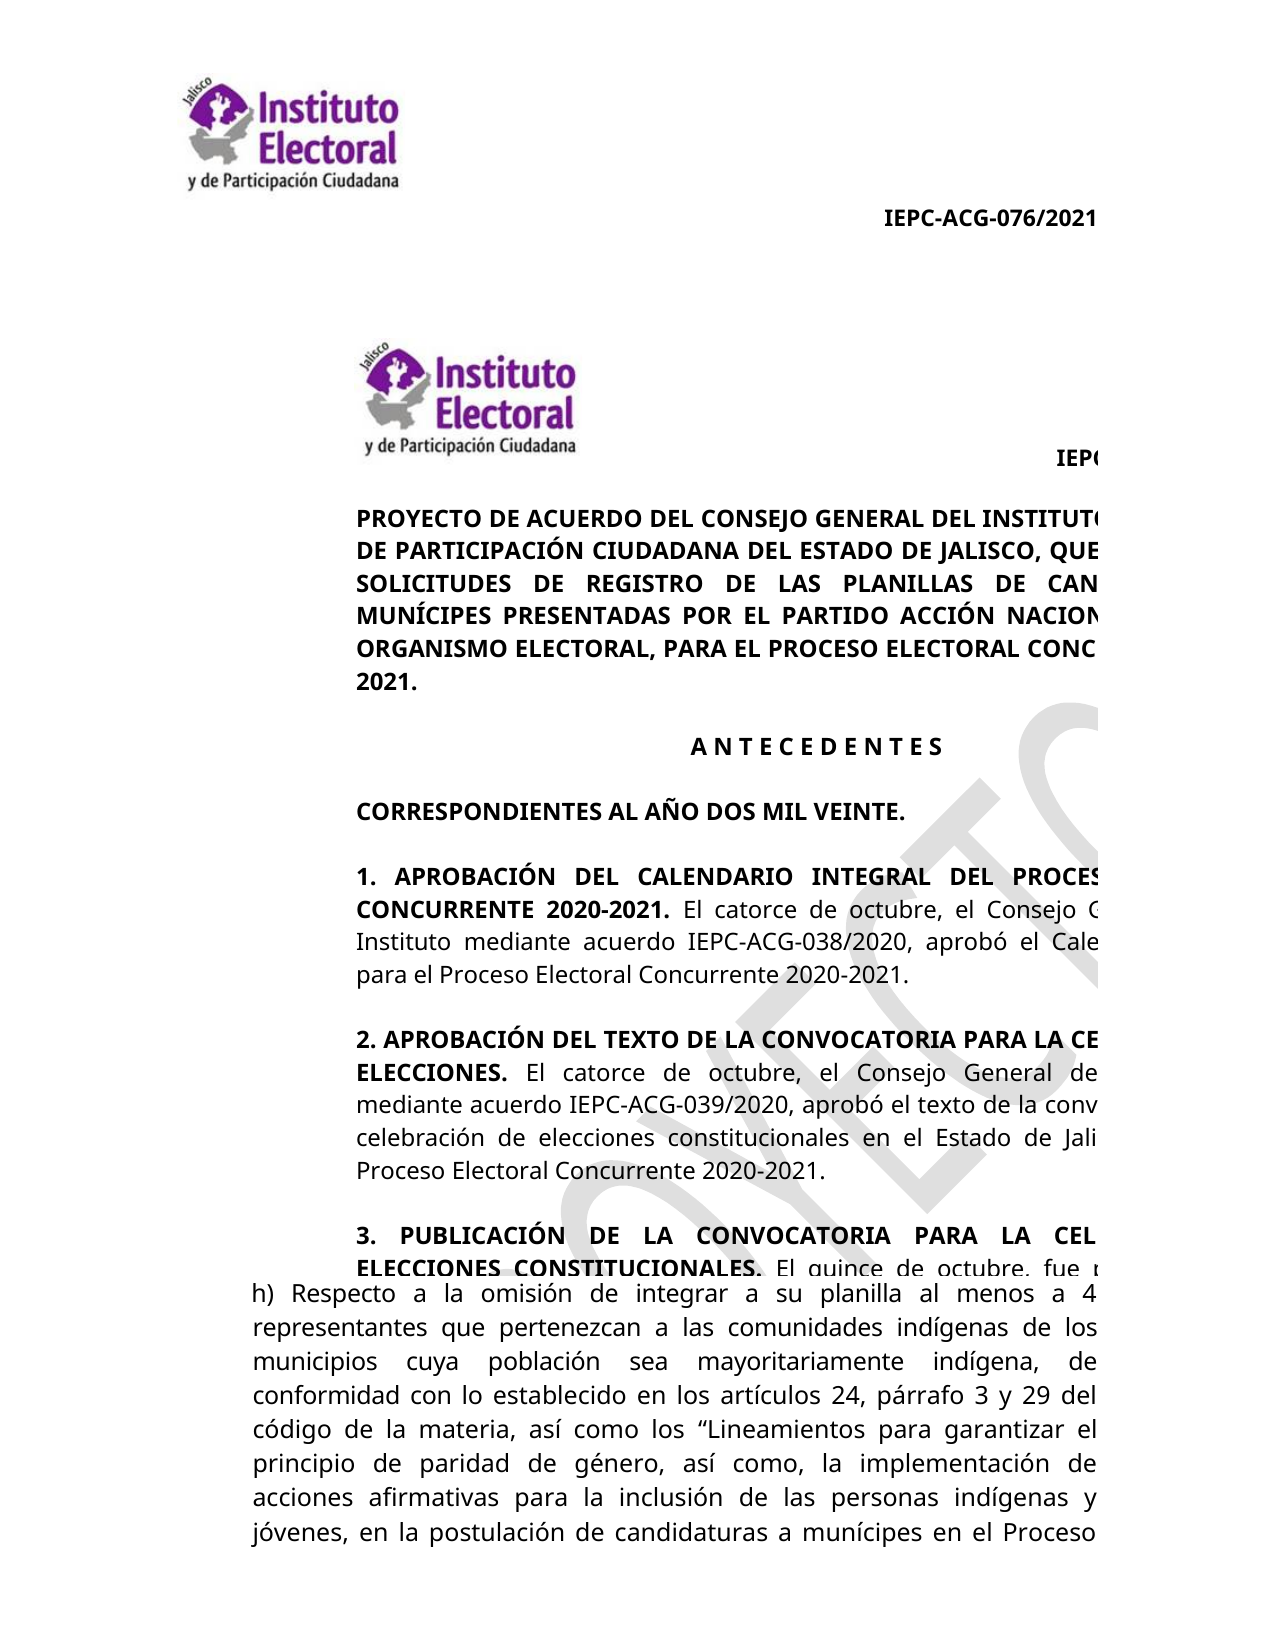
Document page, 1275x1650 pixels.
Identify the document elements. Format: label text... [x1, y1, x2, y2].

text h) Respecto a la omisión de integrar a su planilla al menos a 4 representantes que pertenezcan a las comunidades indígenas de los municipios cuya población sea mayoritariamente indígena, de conformidad con lo establecido en los artículos 24, párrafo 3 y 29 del código de la materia, así como los “Lineamientos para garantizar el principio de paridad de género, así como, la implementación de acciones afirmativas para la inclusión de las personas indígenas y jóvenes, en la postulación de candidaturas a munícipes en el Proceso Electoral Local Concurrente 2020-2021, en el estado de Jalisco”; esta autoridad electoral considera que dicha falta materializa la hipótesis contenida en los artículos 244, párrafos 2 y 4 y 245, párrafo 1, fracción IV del Código Electoral del Estado de Jalisco, en el sentido de que las candidaturas que no satisfagan los requisitos de la normatividad electoral, no serán registradas. [251, 1276, 1098, 1548]
picture [177, 73, 406, 202]
